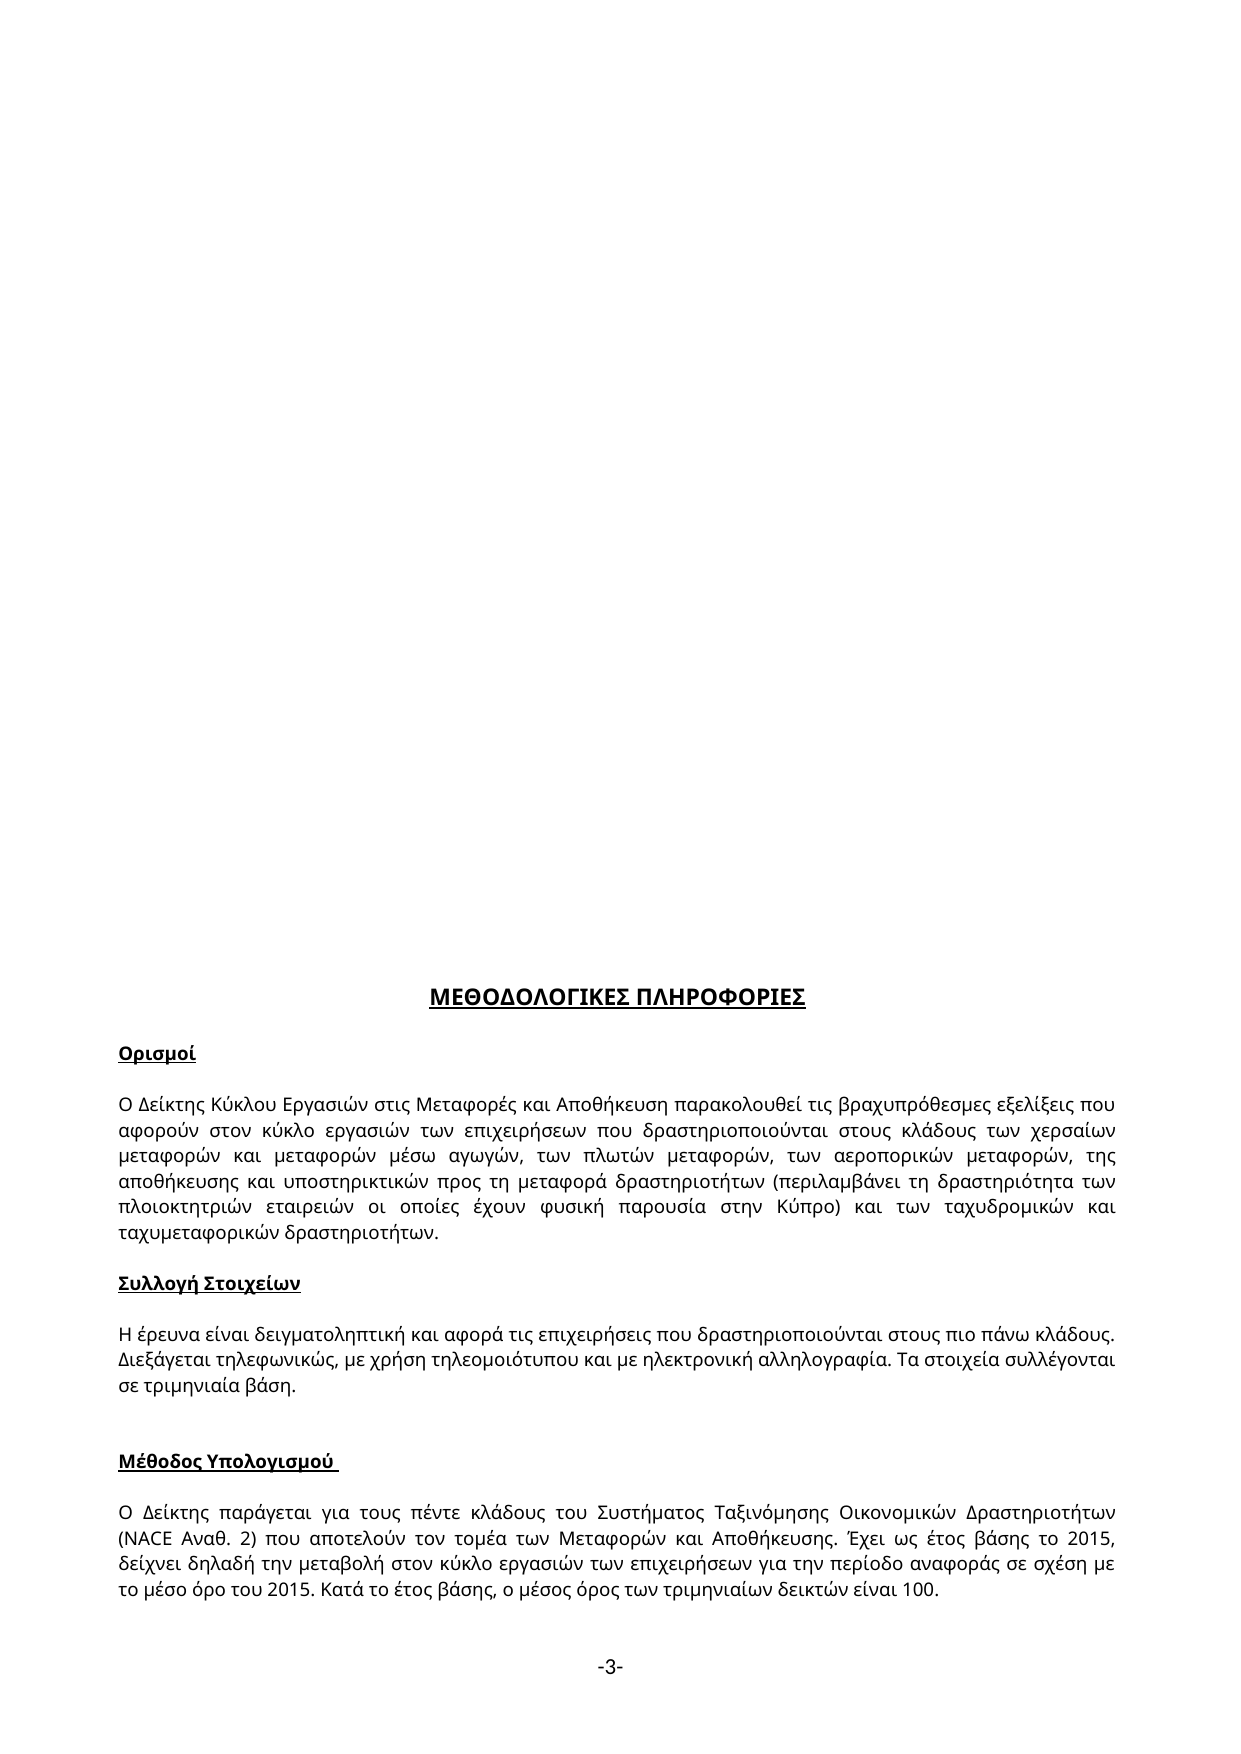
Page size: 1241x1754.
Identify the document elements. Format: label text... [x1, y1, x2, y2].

text Η έρευνα είναι δειγματοληπτική και αφορά τις επιχειρήσεις που δραστηριοποιούνται στους πιο πάνω κλάδους. Διεξάγεται τηλεφωνικώς, με χρήση τηλεομοιότυπου και με ηλεκτρονική αλληλογραφία. Τα στοιχεία συλλέγονται σε τριμηνιαία βάση. [118, 1321, 1117, 1398]
text ΜΕΘΟΔΟΛΟΓΙΚΕΣ ΠΛΗΡΟΦΟΡΙΕΣ [118, 981, 1117, 1012]
text Μέθοδος Υπολογισμού [118, 1449, 1117, 1474]
text Ο Δείκτης Κύκλου Εργασιών στις Μεταφορές και Αποθήκευση παρακολουθεί τις βραχυπρόθεσμες εξελίξεις που αφορούν στον κύκλο εργασιών των επιχειρήσεων που δραστηριοποιούνται στους κλάδους των χερσαίων μεταφορών και μεταφορών μέσω αγωγών, των πλωτών μεταφορών, των αεροπορικών μεταφορών, της αποθήκευσης και υποστηρικτικών προς τη μεταφορά δραστηριοτήτων (περιλαμβάνει τη δραστηριότητα των πλοιοκτητριών εταιρειών οι οποίες έχουν φυσική παρουσία στην Κύπρο) και των ταχυδρομικών και ταχυμεταφορικών δραστηριοτήτων. [118, 1091, 1117, 1244]
text Συλλογή Στοιχείων [118, 1270, 1117, 1296]
text Ορισμοί [118, 1040, 1117, 1066]
text Ο Δείκτης παράγεται για τους πέντε κλάδους του Συστήματος Ταξινόμησης Οικονομικών Δραστηριοτήτων (NACE Αναθ. 2) που αποτελούν τον τομέα των Μεταφορών και Αποθήκευσης. Έχει ως έτος βάσης το 2015, δείχνει δηλαδή την μεταβολή στον κύκλο εργασιών των επιχειρήσεων για την περίοδο αναφοράς σε σχέση με το μέσο όρο του 2015. Κατά το έτος βάσης, ο μέσος όρος των τριμηνιαίων δεικτών είναι 100. [118, 1500, 1117, 1602]
